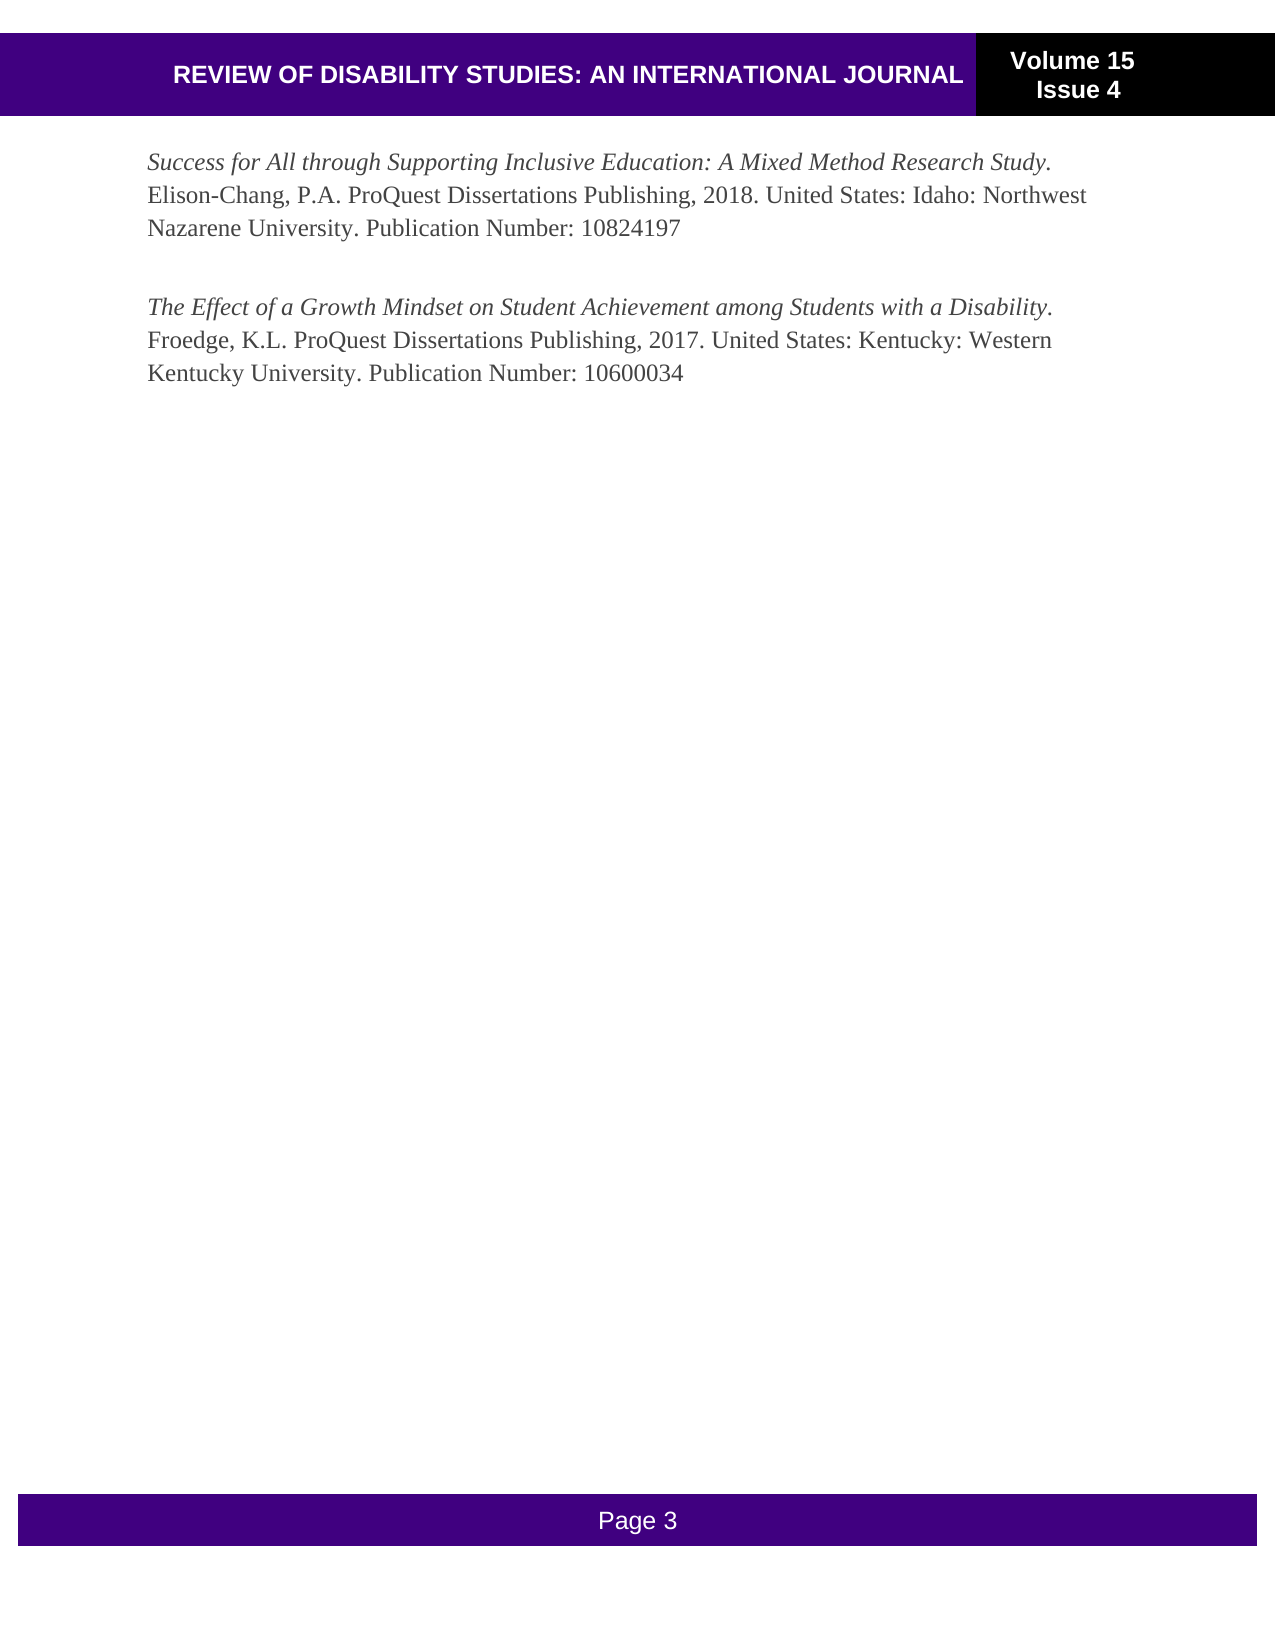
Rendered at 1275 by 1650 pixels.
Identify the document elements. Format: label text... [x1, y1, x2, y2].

subtitle Success for All through Supporting Inclusive Education: A Mixed Method Research Study. Elison-Chang, P.A. ProQuest Dissertations Publishing, 2018. United States: Idaho: Northwest Nazarene University. Publication Number: 10824197 [147, 147, 1128, 263]
subtitle The Effect of a Growth Mindset on Student Achievement among Students with a Disability. Froedge, K.L. ProQuest Dissertations Publishing, 2017. United States: Kentucky: Western Kentucky University. Publication Number: 10600034 [147, 292, 1128, 407]
